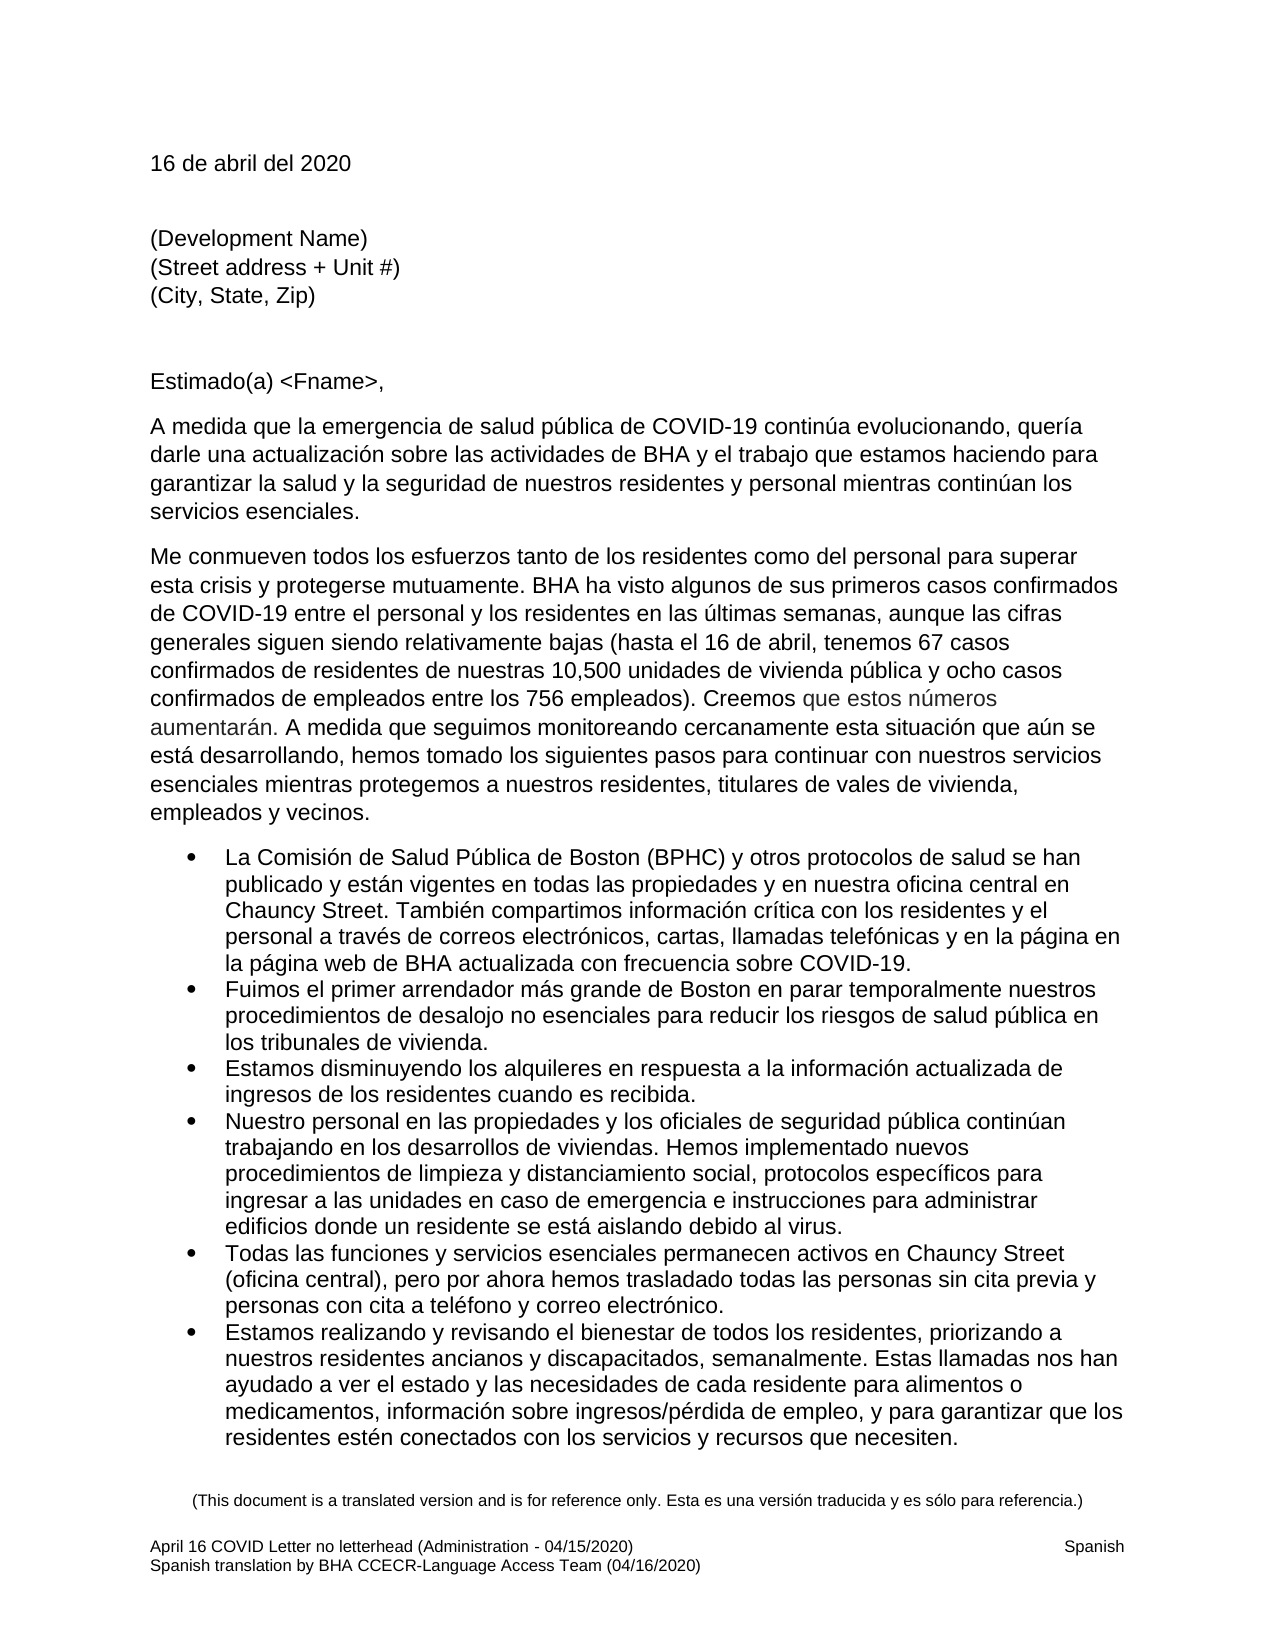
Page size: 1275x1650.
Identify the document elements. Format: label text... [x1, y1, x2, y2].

list Todas las funciones y servicios esenciales permanecen activos en Chauncy Street (oficina central), pero por ahora hemos trasladado todas las personas sin cita previa y personas con cita a teléfono y correo electrónico. [187, 1239, 1125, 1318]
list Nuestro personal en las propiedades y los oficiales de seguridad pública continúan trabajando en los desarrollos de viviendas. Hemos implementado nuevos procedimientos de limpieza y distanciamiento social, protocolos específicos para ingresar a las unidades en caso de emergencia e instrucciones para administrar edificios donde un residente se está aislando debido al virus. [187, 1108, 1125, 1239]
text 16 de abril del 2020 [150, 150, 1125, 207]
text A medida que la emergencia de salud pública de COVID-19 continúa evolucionando, quería darle una actualización sobre las actividades de BHA y el trabajo que estamos haciendo para garantizar la salud y la seguridad de nuestros residentes y personal mientras continúan los servicios esenciales. [150, 413, 1125, 524]
text (Development Name) (Street address + Unit #) (City, State, Zip) Estimado(a) <Fname>, [150, 225, 1125, 394]
list Estamos realizando y revisando el bienestar de todos los residentes, priorizando a nuestros residentes ancianos y discapacitados, semanalmente. Estas llamadas nos han ayudado a ver el estado y las necesidades de cada residente para alimentos o medicamentos, información sobre ingresos/pérdida de empleo, y para garantizar que los residentes estén conectados con los servicios y recursos que necesiten. [187, 1318, 1125, 1450]
list Fuimos el primer arrendador más grande de Boston en parar temporalmente nuestros procedimientos de desalojo no esenciales para reducir los riesgos de salud pública en los tribunales de vivienda. [187, 976, 1125, 1055]
list Estamos disminuyendo los alquileres en respuesta a la información actualizada de ingresos de los residentes cuando es recibida. [187, 1055, 1125, 1108]
list La Comisión de Salud Pública de Boston (BPHC) y otros protocolos de salud se han publicado y están vigentes en todas las propiedades y en nuestra oficina central en Chauncy Street. También compartimos información crítica con los residentes y el personal a través de correos electrónicos, cartas, llamadas telefónicas y en la página en la página web de BHA actualizada con frecuencia sobre COVID-19. [187, 844, 1125, 976]
text Me conmueven todos los esfuerzos tanto de los residentes como del personal para superar esta crisis y protegerse mutuamente. BHA ha visto algunos de sus primeros casos confirmados de COVID-19 entre el personal y los residentes en las últimas semanas, aunque las cifras generales siguen siendo relativamente bajas (hasta el 16 de abril, tenemos 67 casos confirmados de residentes de nuestras 10,500 unidades de vivienda pública y ocho casos confirmados de empleados entre los 756 empleados). Creemos que estos números aumentarán. A medida que seguimos monitoreando cercanamente esta situación que aún se está desarrollando, hemos tomado los siguientes pasos para continuar con nuestros servicios esenciales mientras protegemos a nuestros residentes, titulares de vales de vivienda, empleados y vecinos. [150, 543, 1125, 825]
